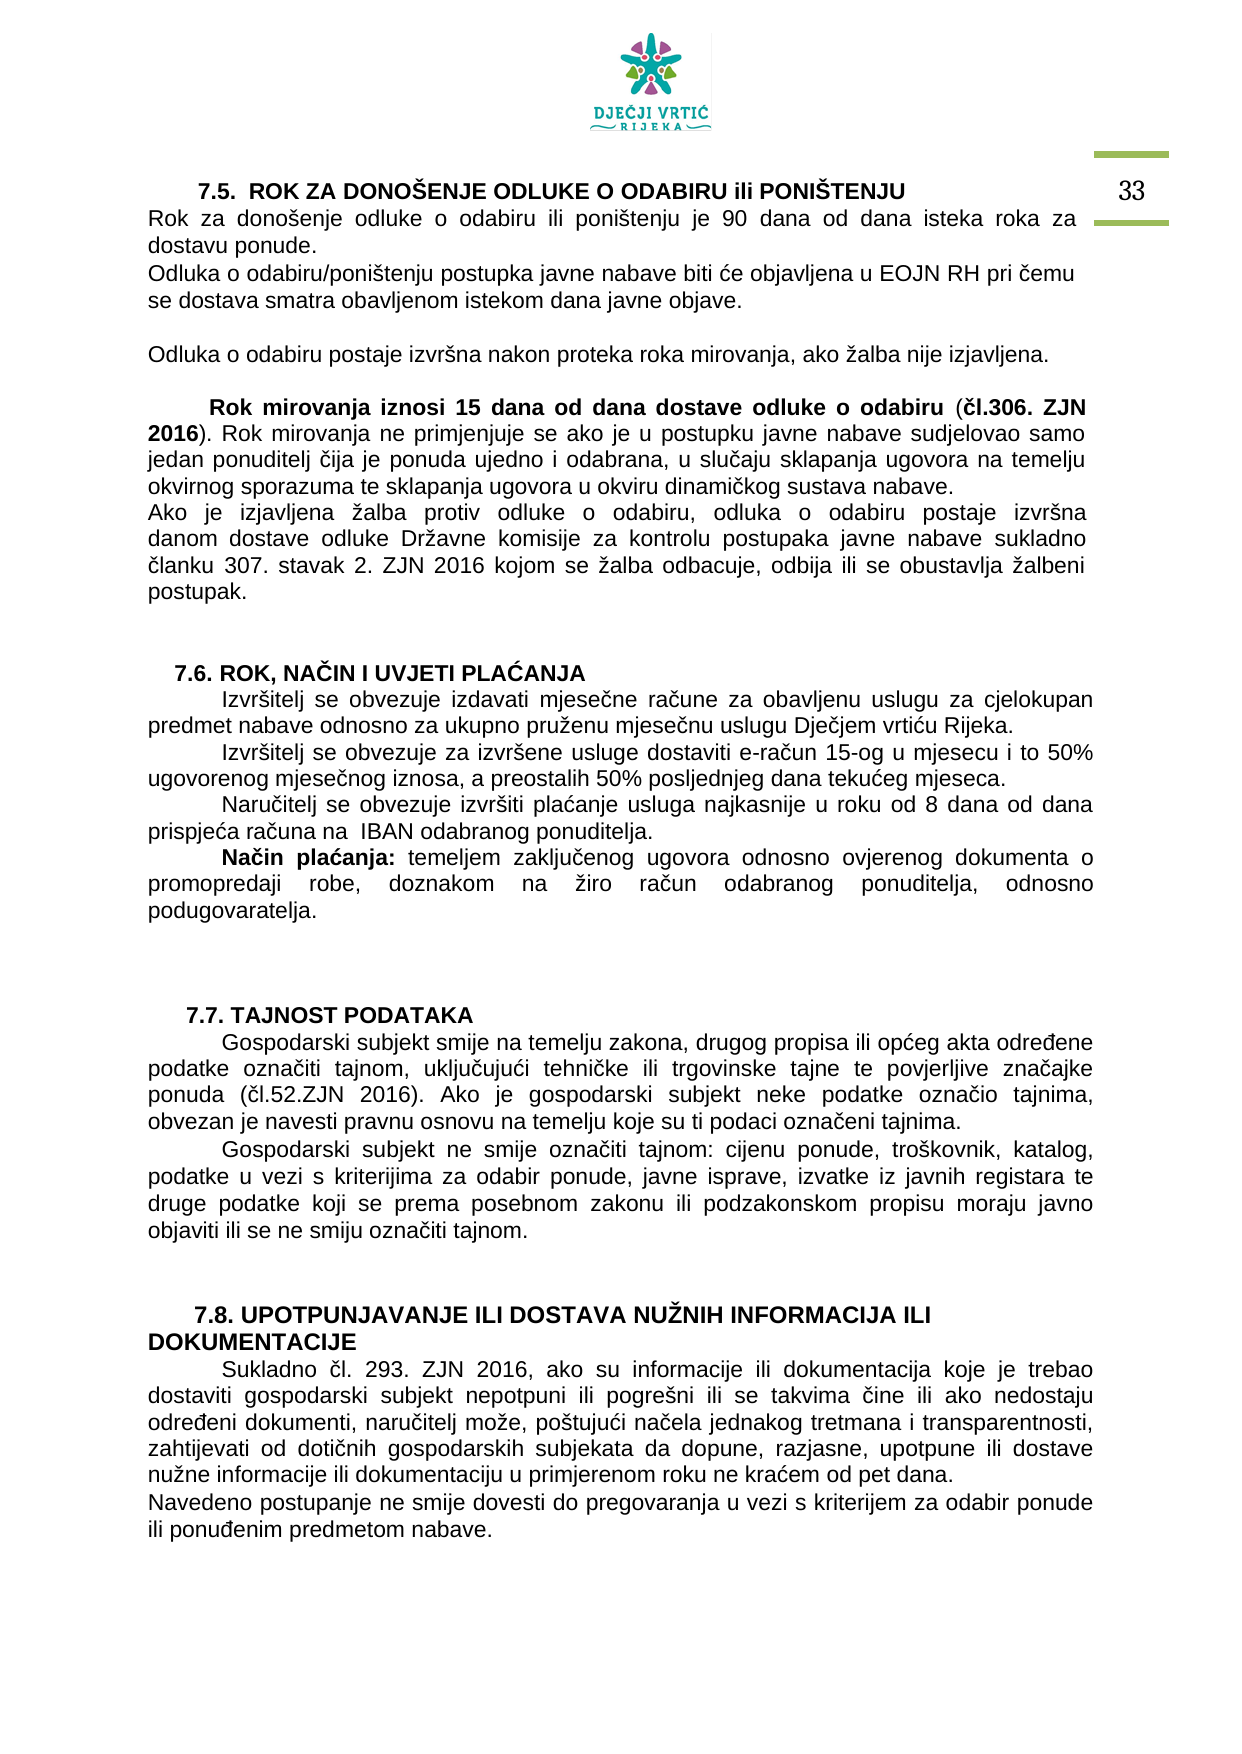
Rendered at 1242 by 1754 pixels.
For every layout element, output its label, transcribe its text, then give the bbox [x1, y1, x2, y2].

text Ako je izjavljena žalba protiv odluke o odabiru, odluka o odabiru postaje izvršna danom dostave odluke Državne komisije za kontrolu postupaka javne nabave sukladno članku 307. stavak 2. ZJN 2016 kojom se žalba odbacuje, odbija ili se obustavlja žalbeni postupak. [148, 499, 1086, 604]
text Način plaćanja: temeljem zaključenog ugovora odnosno ovjerenog dokumenta o promopredaji robe, doznakom na žiro račun odabranog ponuditelja, odnosno podugovaratelja. [148, 844, 1094, 923]
text 7.7. TAJNOST PODATAKA [148, 1002, 1094, 1028]
text Rok mirovanja iznosi 15 dana od dana dostave odluke o odabiru (čl.306. ZJN 2016). Rok mirovanja ne primjenjuje se ako je u postupku javne nabave sudjelovao samo jedan ponuditelj čija je ponuda ujedno i odabrana, u slučaju sklapanja ugovora na temelju okvirnog sporazuma te sklapanja ugovora u okviru dinamičkog sustava nabave. [148, 394, 1086, 499]
text Odluka o odabiru/poništenju postupka javne nabave biti će objavljena u EOJN RH pri čemu se dostava smatra obavljenom istekom dana javne objave. [148, 259, 1076, 313]
text Izvršitelj se obvezuje izdavati mjesečne račune za obavljenu uslugu za cjelokupan predmet nabave odnosno za ukupno pruženu mjesečnu uslugu Dječjem vrtiću Rijeka. [148, 686, 1094, 739]
text 7.5. ROK ZA DONOŠENJE ODLUKE O ODABIRU ili PONIŠTENJU [198, 178, 1094, 204]
text Rok za donošenje odluke o odabiru ili poništenju je 90 dana od dana isteka roka za dostavu ponude. [148, 205, 1076, 259]
text Naručitelj se obvezuje izvršiti plaćanje usluga najkasnije u roku od 8 dana od dana prispjeća računa na IBAN odabranog ponuditelja. [148, 791, 1094, 844]
text Gospodarski subjekt smije na temelju zakona, drugog propisa ili općeg akta određene podatke označiti tajnom, uključujući tehničke ili trgovinske tajne te povjerljive značajke ponuda (čl.52.ZJN 2016). Ako je gospodarski subjekt neke podatke označio tajnima, obvezan je navesti pravnu osnovu na temelju koje su ti podaci označeni tajnima. [148, 1028, 1094, 1134]
picture [590, 33, 712, 131]
text Navedeno postupanje ne smije dovesti do pregovaranja u vezi s kriterijem za odabir ponude ili ponuđenim predmetom nabave. [148, 1489, 1094, 1543]
text 7.8. UPOTPUNJAVANJE ILI DOSTAVA NUŽNIH INFORMACIJA ILI DOKUMENTACIJE [148, 1301, 1094, 1356]
text Izvršitelj se obvezuje za izvršene usluge dostaviti e-račun 15-og u mjesecu i to 50% ugovorenog mjesečnog iznosa, a preostalih 50% posljednjeg dana tekućeg mjeseca. [148, 739, 1094, 791]
text Gospodarski subjekt ne smije označiti tajnom: cijenu ponude, troškovnik, katalog, podatke u vezi s kriterijima za odabir ponude, javne isprave, izvatke iz javnih registara te druge podatke koji se prema posebnom zakonu ili podzakonskom propisu moraju javno objaviti ili se ne smiju označiti tajnom. [148, 1135, 1094, 1244]
text Odluka o odabiru postaje izvršna nakon proteka roka mirovanja, ako žalba nije izjavljena. [148, 341, 1086, 367]
text Sukladno čl. 293. ZJN 2016, ako su informacije ili dokumentacija koje je trebao dostaviti gospodarski subjekt nepotpuni ili pogrešni ili se takvima čine ili ako nedostaju određeni dokumenti, naručitelj može, poštujući načela jednakog tretmana i transparentnosti, zahtijevati od dotičnih gospodarskih subjekata da dopune, razjasne, upotpune ili dostave nužne informacije ili dokumentaciju u primjerenom roku ne kraćem od pet dana. [148, 1356, 1094, 1487]
text 7.6. ROK, NAČIN I UVJETI PLAĆANJA [148, 659, 1094, 686]
